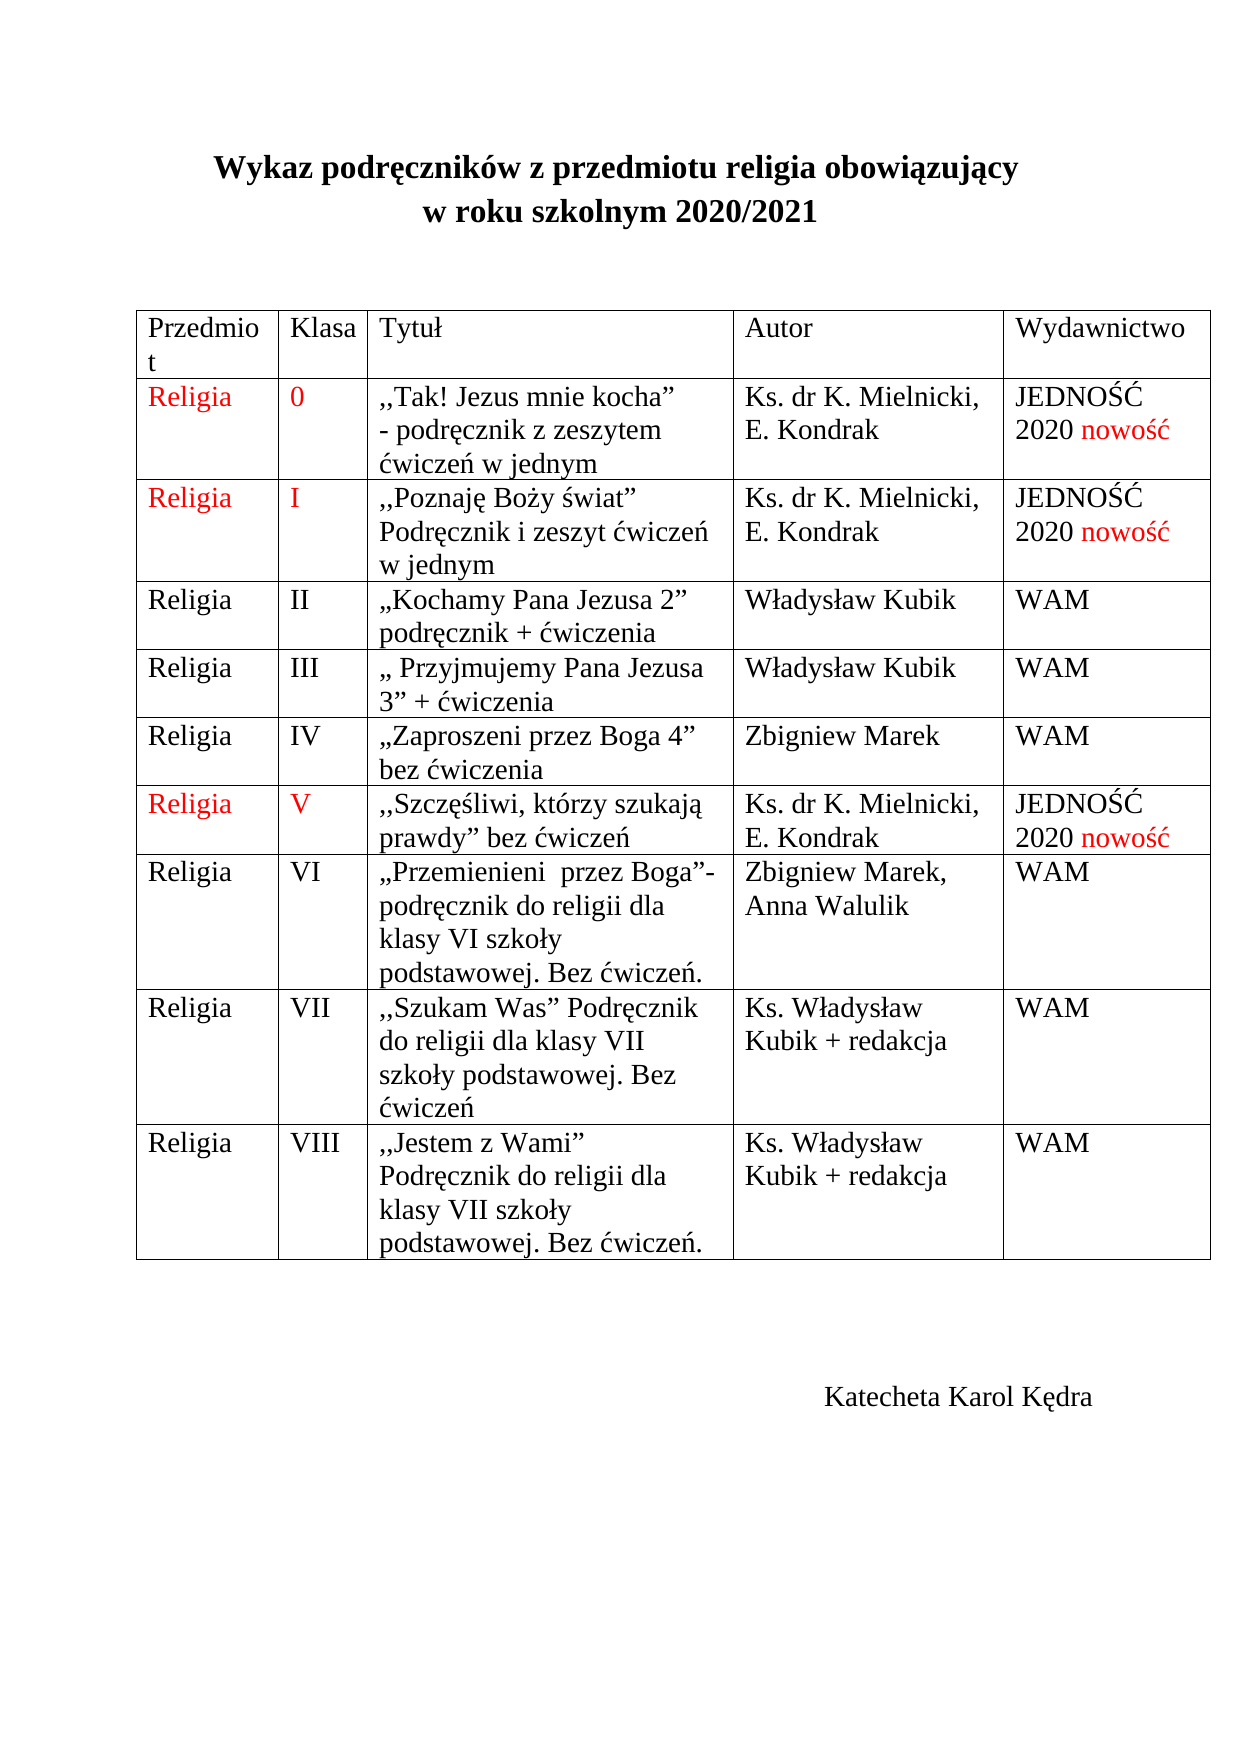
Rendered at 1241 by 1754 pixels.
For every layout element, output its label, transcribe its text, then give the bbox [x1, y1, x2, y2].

table_cell WAM [1004, 990, 1210, 1124]
text Katecheta Karol Kędra [148, 1379, 1093, 1412]
table_cell Religia [137, 480, 278, 581]
table_cell VIII [279, 1125, 367, 1259]
table_cell Religia [137, 650, 278, 717]
table_cell Władysław Kubik [734, 650, 1003, 717]
table_cell Religia [137, 718, 278, 785]
table_header Tytuł [368, 311, 733, 378]
table_cell Religia [137, 379, 278, 479]
table_cell V [279, 786, 367, 853]
table_cell „Zaproszeni przez Boga 4” bez ćwiczenia [368, 718, 733, 785]
table_cell II [279, 582, 367, 649]
table_cell 0 [279, 379, 367, 479]
table_header Klasa [279, 311, 367, 378]
table_cell Religia [137, 855, 278, 989]
table_cell Zbigniew Marek [734, 718, 1003, 785]
table_cell JEDNOŚĆ 2020 nowość [1004, 786, 1210, 853]
table_cell JEDNOŚĆ 2020 nowość [1004, 379, 1210, 479]
table_cell WAM [1004, 650, 1210, 717]
table_cell ,,Poznaję Boży świat” Podręcznik i zeszyt ćwiczeń w jednym [368, 480, 733, 581]
table_cell Władysław Kubik [734, 582, 1003, 649]
table_cell WAM [1004, 855, 1210, 989]
table_cell VII [279, 990, 367, 1124]
table_cell Ks. dr K. Mielnicki, E. Kondrak [734, 379, 1003, 479]
table_cell „Przemienieni przez Boga”- podręcznik do religii dla klasy VI szkoły podstawowej. Bez ćwiczeń. [368, 855, 733, 989]
table_cell WAM [1004, 582, 1210, 649]
table_cell ,,Szczęśliwi, którzy szukają prawdy” bez ćwiczeń [368, 786, 733, 853]
table_cell „ Przyjmujemy Pana Jezusa 3” + ćwiczenia [368, 650, 733, 717]
table_header Wydawnictwo [1004, 311, 1210, 378]
table_header Autor [734, 311, 1003, 378]
table_cell WAM [1004, 1125, 1210, 1259]
table_cell Religia [137, 786, 278, 853]
table_cell Religia [137, 990, 278, 1124]
table_cell VI [279, 855, 367, 989]
table_cell Ks. dr K. Mielnicki, E. Kondrak [734, 786, 1003, 853]
table_cell „Kochamy Pana Jezusa 2” podręcznik + ćwiczenia [368, 582, 733, 649]
table_cell ,,Jestem z Wami” Podręcznik do religii dla klasy VII szkoły podstawowej. Bez ćwiczeń. [368, 1125, 733, 1259]
table_cell Religia [137, 582, 278, 649]
text Wykaz podręczników z przedmiotu religia obowiązujący w roku szkolnym 2020/2021 [148, 148, 1093, 230]
table_cell I [279, 480, 367, 581]
table_cell Religia [137, 1125, 278, 1259]
table_cell ,,Szukam Was” Podręcznik do religii dla klasy VII szkoły podstawowej. Bez ćwiczeń [368, 990, 733, 1124]
table_cell ,,Tak! Jezus mnie kocha” - podręcznik z zeszytem ćwiczeń w jednym [368, 379, 733, 479]
table_cell IV [279, 718, 367, 785]
table_cell JEDNOŚĆ 2020 nowość [1004, 480, 1210, 581]
table_cell Ks. dr K. Mielnicki, E. Kondrak [734, 480, 1003, 581]
table_cell Zbigniew Marek, Anna Walulik [734, 855, 1003, 989]
table_cell Ks. Władysław Kubik + redakcja [734, 1125, 1003, 1259]
table_cell WAM [1004, 718, 1210, 785]
table_cell Ks. Władysław Kubik + redakcja [734, 990, 1003, 1124]
table_cell III [279, 650, 367, 717]
table_header Przedmiot [137, 311, 278, 378]
